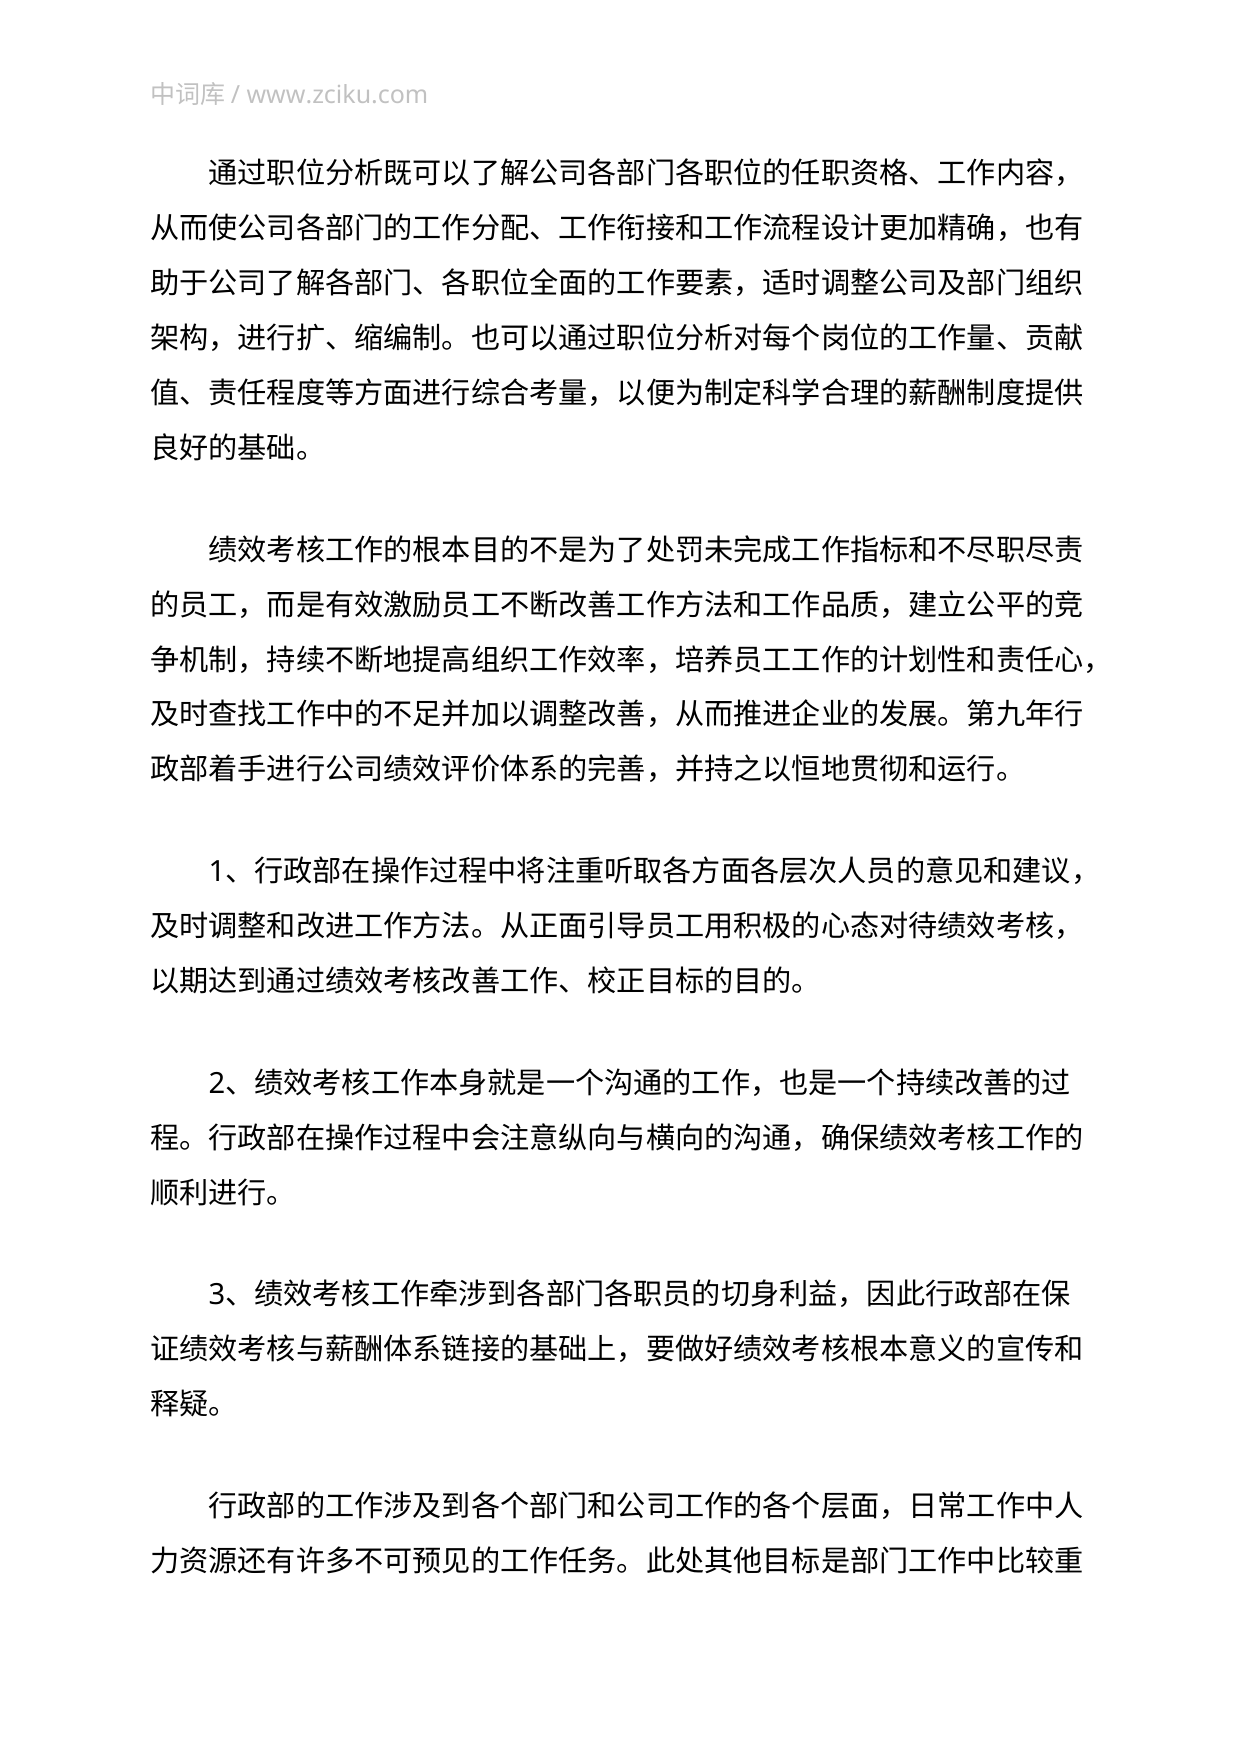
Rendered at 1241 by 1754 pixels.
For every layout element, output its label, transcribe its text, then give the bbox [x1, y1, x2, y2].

text 通过职位分析既可以了解公司各部门各职位的任职资格、工作内容，从而使公司各部门的工作分配、工作衔接和工作流程设计更加精确，也有助于公司了解各部门、各职位全面的工作要素，适时调整公司及部门组织架构，进行扩、缩编制。也可以通过职位分析对每个岗位的工作量、贡献值、责任程度等方面进行综合考量，以便为制定科学合理的薪酬制度提供良好的基础。 [150, 150, 1090, 467]
text 绩效考核工作的根本目的不是为了处罚未完成工作指标和不尽职尽责的员工，而是有效激励员工不断改善工作方法和工作品质，建立公平的竞争机制，持续不断地提高组织工作效率，培养员工工作的计划性和责任心，及时查找工作中的不足并加以调整改善，从而推进企业的发展。第九年行政部着手进行公司绩效评价体系的完善，并持之以恒地贯彻和运行。 [150, 526, 1090, 788]
text 2、绩效考核工作本身就是一个沟通的工作，也是一个持续改善的过程。行政部在操作过程中会注意纵向与横向的沟通，确保绩效考核工作的顺利进行。 [150, 1059, 1090, 1211]
text 1、行政部在操作过程中将注重听取各方面各层次人员的意见和建议，及时调整和改进工作方法。从正面引导员工用积极的心态对待绩效考核，以期达到通过绩效考核改善工作、校正目标的目的。 [150, 848, 1090, 1000]
text 3、绩效考核工作牵涉到各部门各职员的切身利益，因此行政部在保证绩效考核与薪酬体系链接的基础上，要做好绩效考核根本意义的宣传和释疑。 [150, 1271, 1090, 1423]
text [150, 1483, 1090, 1580]
